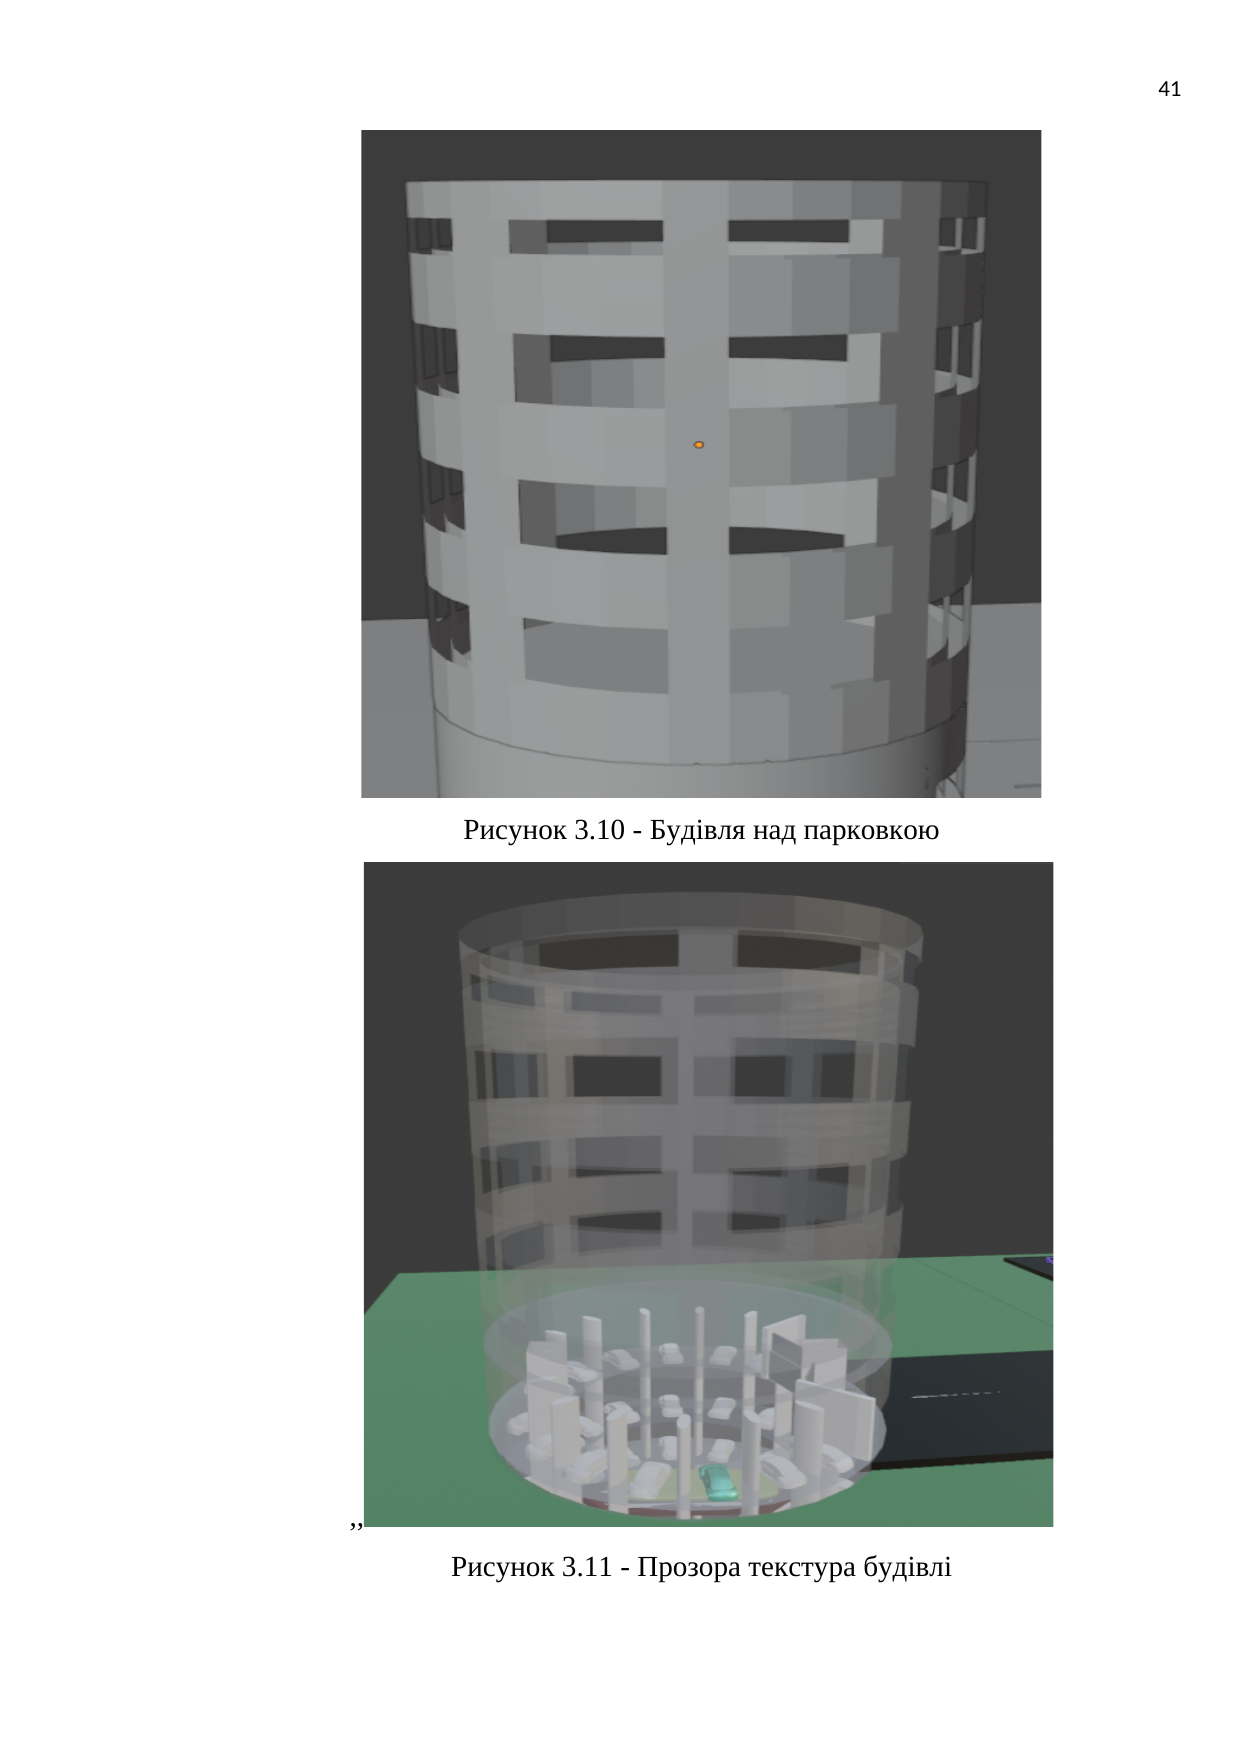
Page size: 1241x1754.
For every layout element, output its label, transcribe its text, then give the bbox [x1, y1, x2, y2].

text Рисунок 3.11 - Прозора текстура будівлі [148, 1549, 1181, 1583]
text Рисунок 3.10 - Будівля над парковкою [148, 812, 1181, 846]
picture [363, 862, 1054, 1527]
picture [361, 130, 1042, 798]
